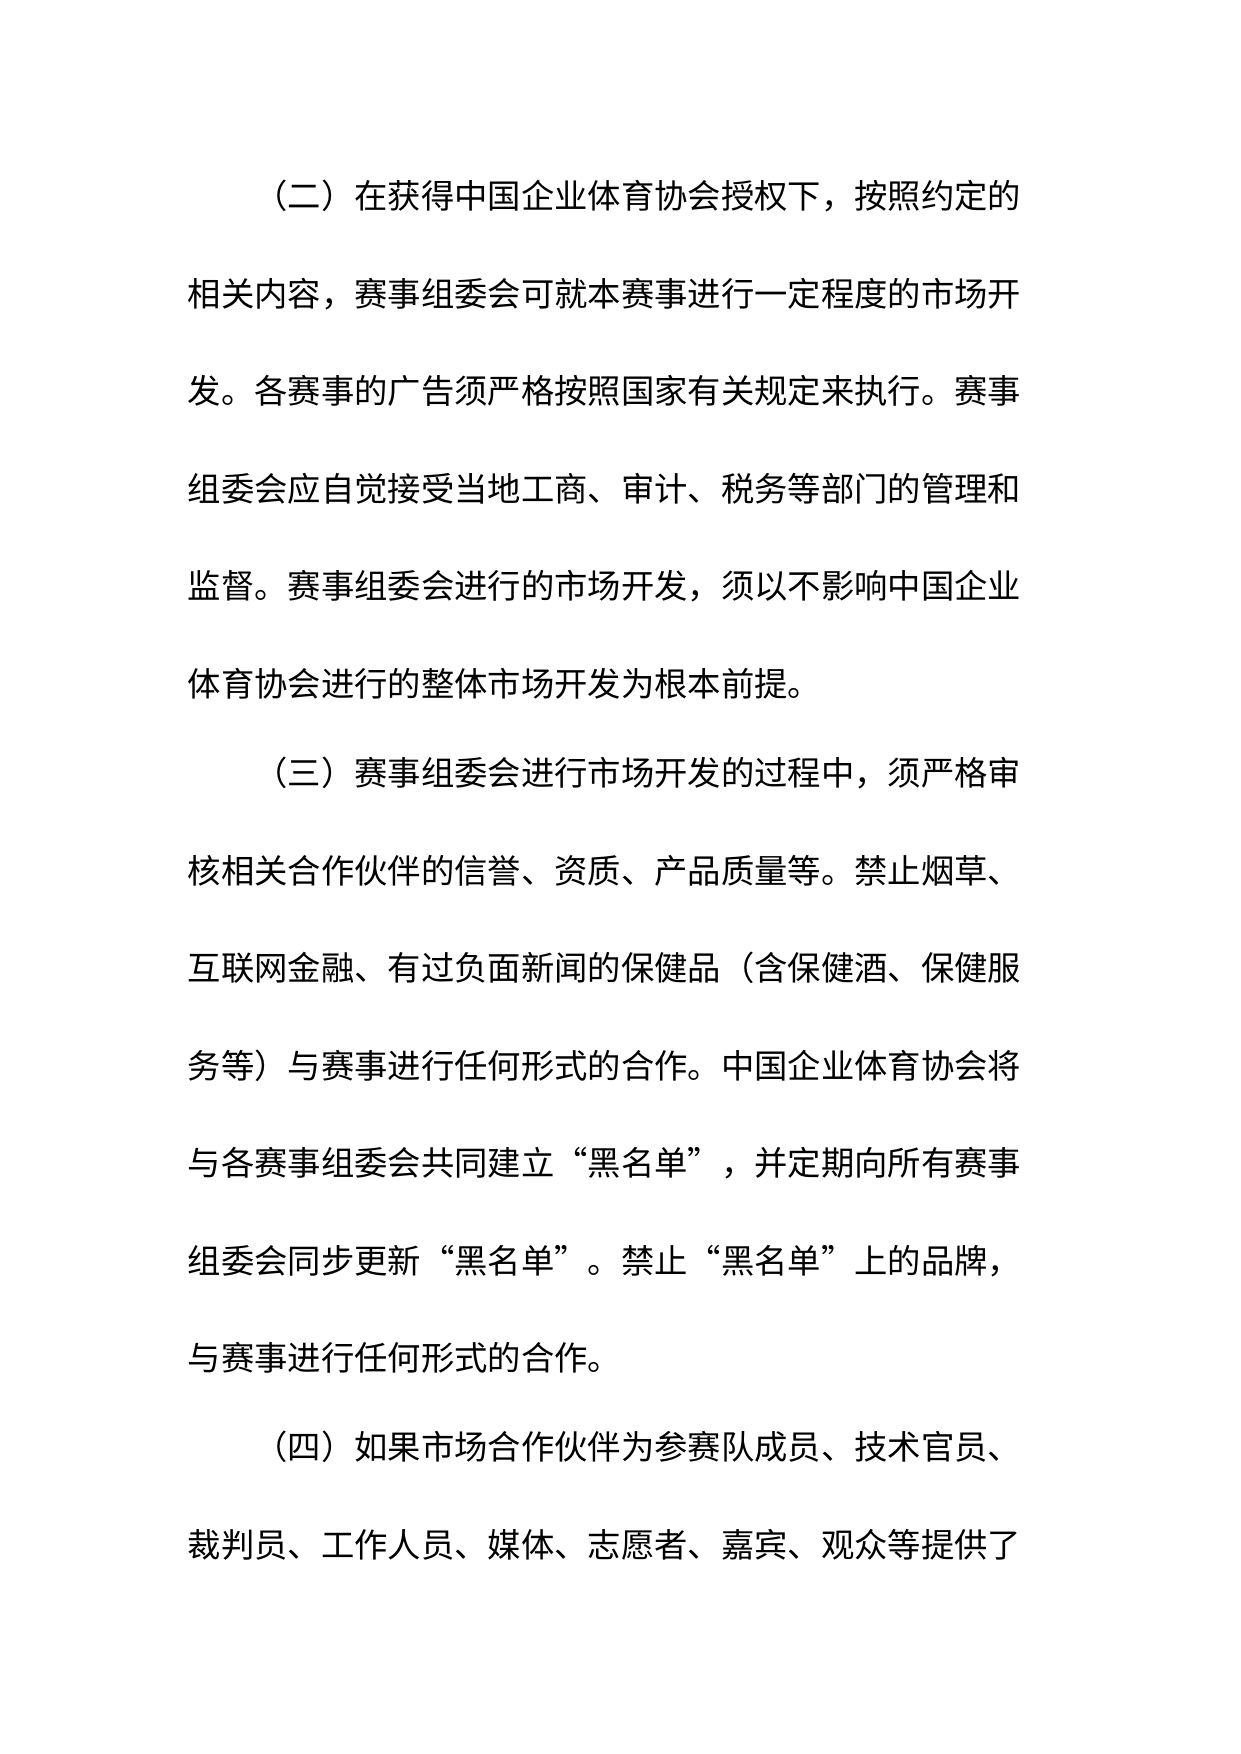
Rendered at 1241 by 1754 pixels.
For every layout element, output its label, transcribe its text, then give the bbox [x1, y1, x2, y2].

text （二）在获得中国企业体育协会授权下，按照约定的相关内容，赛事组委会可就本赛事进行一定程度的市场开发。各赛事的广告须严格按照国家有关规定来执行。赛事组委会应自觉接受当地工商、审计、税务等部门的管理和监督。赛事组委会进行的市场开发，须以不影响中国企业体育协会进行的整体市场开发为根本前提。 [187, 162, 1053, 714]
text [187, 1413, 1053, 1575]
text （三）赛事组委会进行市场开发的过程中，须严格审核相关合作伙伴的信誉、资质、产品质量等。禁止烟草、互联网金融、有过负面新闻的保健品（含保健酒、保健服务等）与赛事进行任何形式的合作。中国企业体育协会将与各赛事组委会共同建立“黑名单”，并定期向所有赛事组委会同步更新“黑名单”。禁止“黑名单”上的品牌，与赛事进行任何形式的合作。 [187, 738, 1053, 1388]
